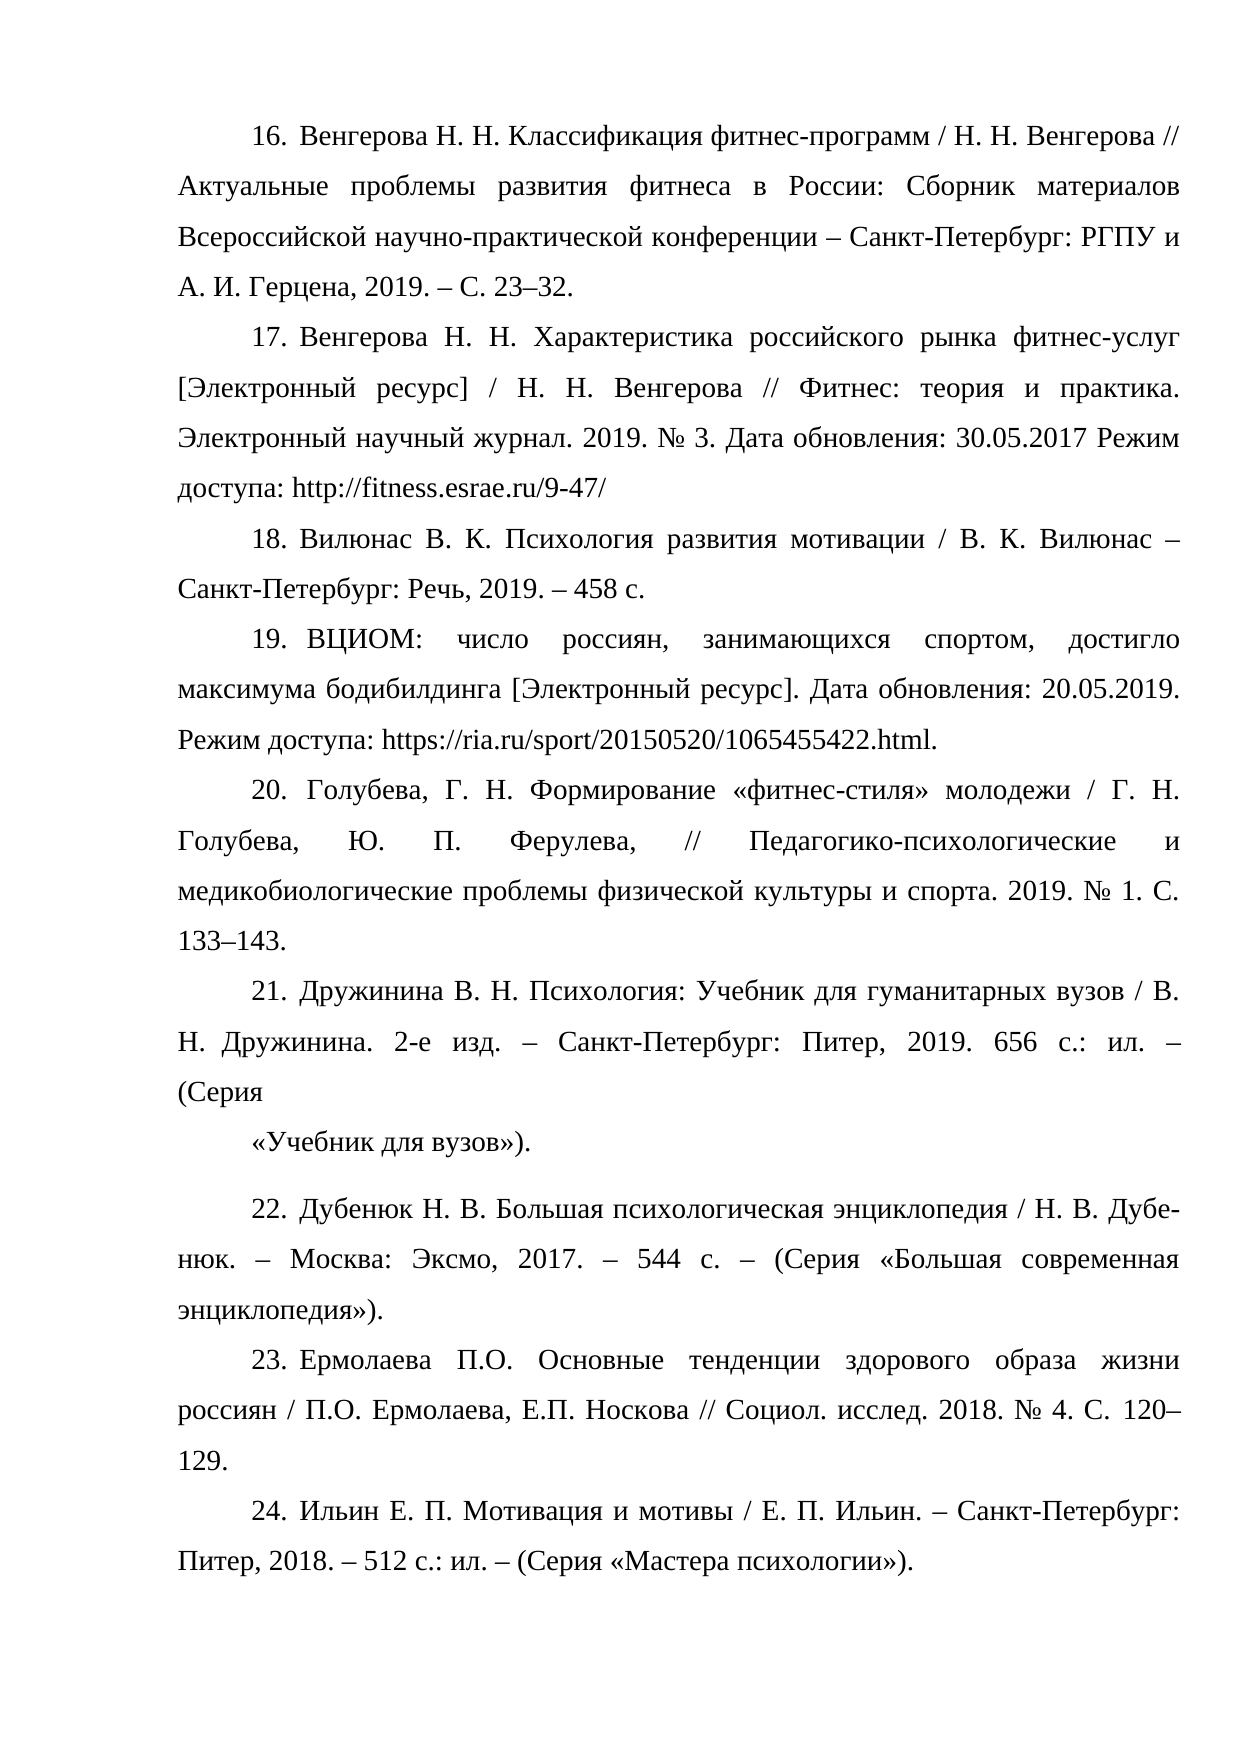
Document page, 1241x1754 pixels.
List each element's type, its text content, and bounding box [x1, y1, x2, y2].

list Голубева, Г. Н. Формирование «фитнес-стиля» молодежи / Г. Н. Голубева, Ю. П. Ферулева, // Педагогико-психологические и медикобиологические проблемы физической культуры и спорта. 2019. № 1. С. 133–143. [177, 772, 1181, 957]
list Дубенюк Н. В. Большая психологическая энциклопедия / Н. В. Дубе- нюк. – Москва: Эксмо, 2017. – 544 с. – (Серия «Большая современная энциклопедия»). [177, 1191, 1181, 1325]
list ВЦИОМ: число россиян, занимающихся спортом, достигло максимума бодибилдинга [Электронный ресурс]. Дата обновления: 20.05.2019. Режим доступа: https://ria.ru/sport/20150520/1065455422.html. [177, 621, 1181, 756]
list Венгерова Н. Н. Характеристика российского рынка фитнес-услуг [Электронный ресурс] / Н. Н. Венгерова // Фитнес: теория и практика. Электронный научный журнал. 2019. № 3. Дата обновления: 30.05.2017 Режим доступа: http://fitness.esrae.ru/9-47/ [177, 319, 1181, 504]
list Венгерова Н. Н. Классификация фитнес-программ / Н. Н. Венгерова // Актуальные проблемы развития фитнеса в России: Сборник материалов Всероссийской научно-практической конференции – Санкт-Петербург: РГПУ и А. И. Герцена, 2019. – С. 23–32. [177, 118, 1181, 303]
list Вилюнас В. К. Психология развития мотивации / В. К. Вилюнас – Санкт-Петербург: Речь, 2019. – 458 с. [177, 521, 1181, 604]
list Ильин Е. П. Мотивация и мотивы / Е. П. Ильин. – Санкт-Петербург: Питер, 2018. – 512 с.: ил. – (Серия «Мастера психологии»). [177, 1493, 1181, 1577]
list Ермолаева П.О. Основные тенденции здорового образа жизни россиян / П.О. Ермолаева, Е.П. Носкова // Социол. исслед. 2018. № 4. С. 120–129. [177, 1342, 1181, 1476]
text «Учебник для вузов»). [177, 1124, 1181, 1158]
list Дружинина В. Н. Психология: Учебник для гуманитарных вузов / В. Н. Дружинина. 2-е изд. – Санкт-Петербург: Питер, 2019. 656 с.: ил. – (Серия [177, 973, 1181, 1108]
